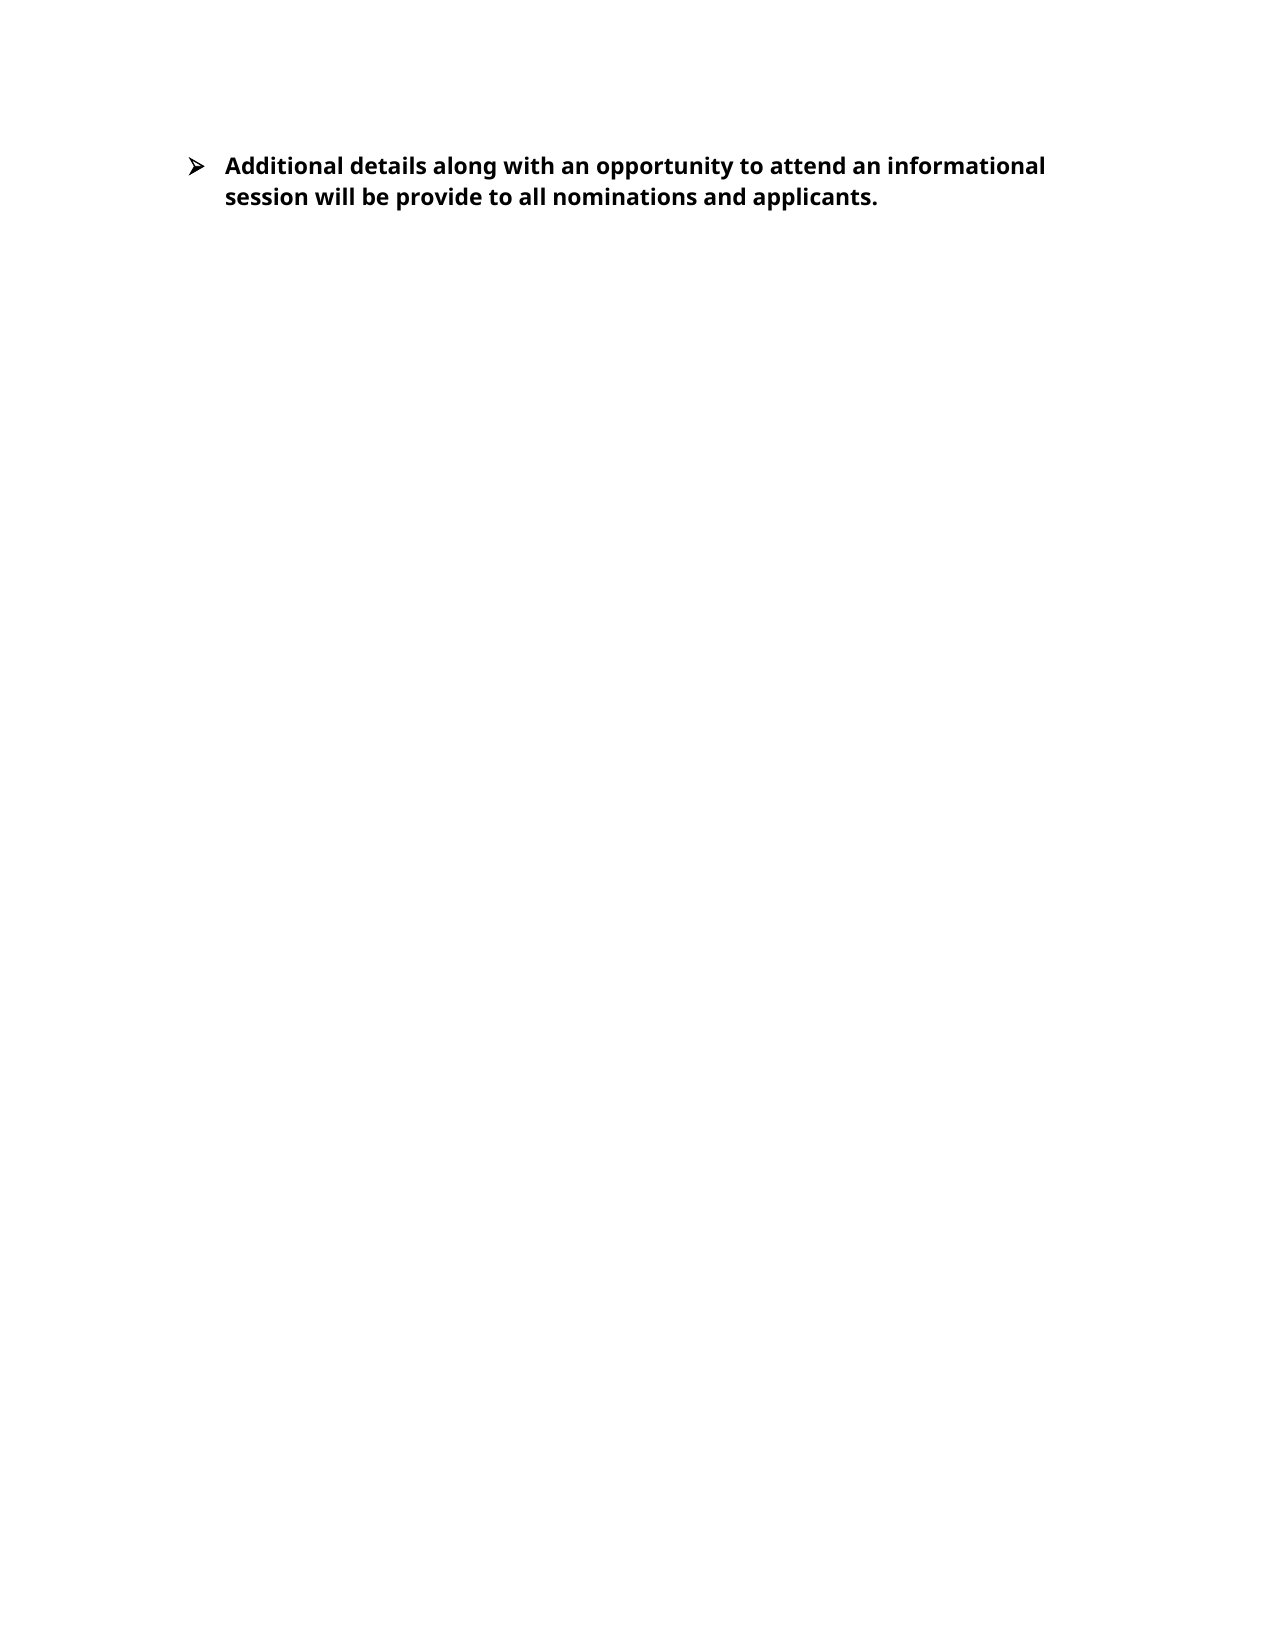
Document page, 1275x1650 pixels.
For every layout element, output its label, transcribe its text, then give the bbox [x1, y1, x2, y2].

list Additional details along with an opportunity to attend an informational session will be provide to all nominations and applicants. [187, 150, 1125, 212]
